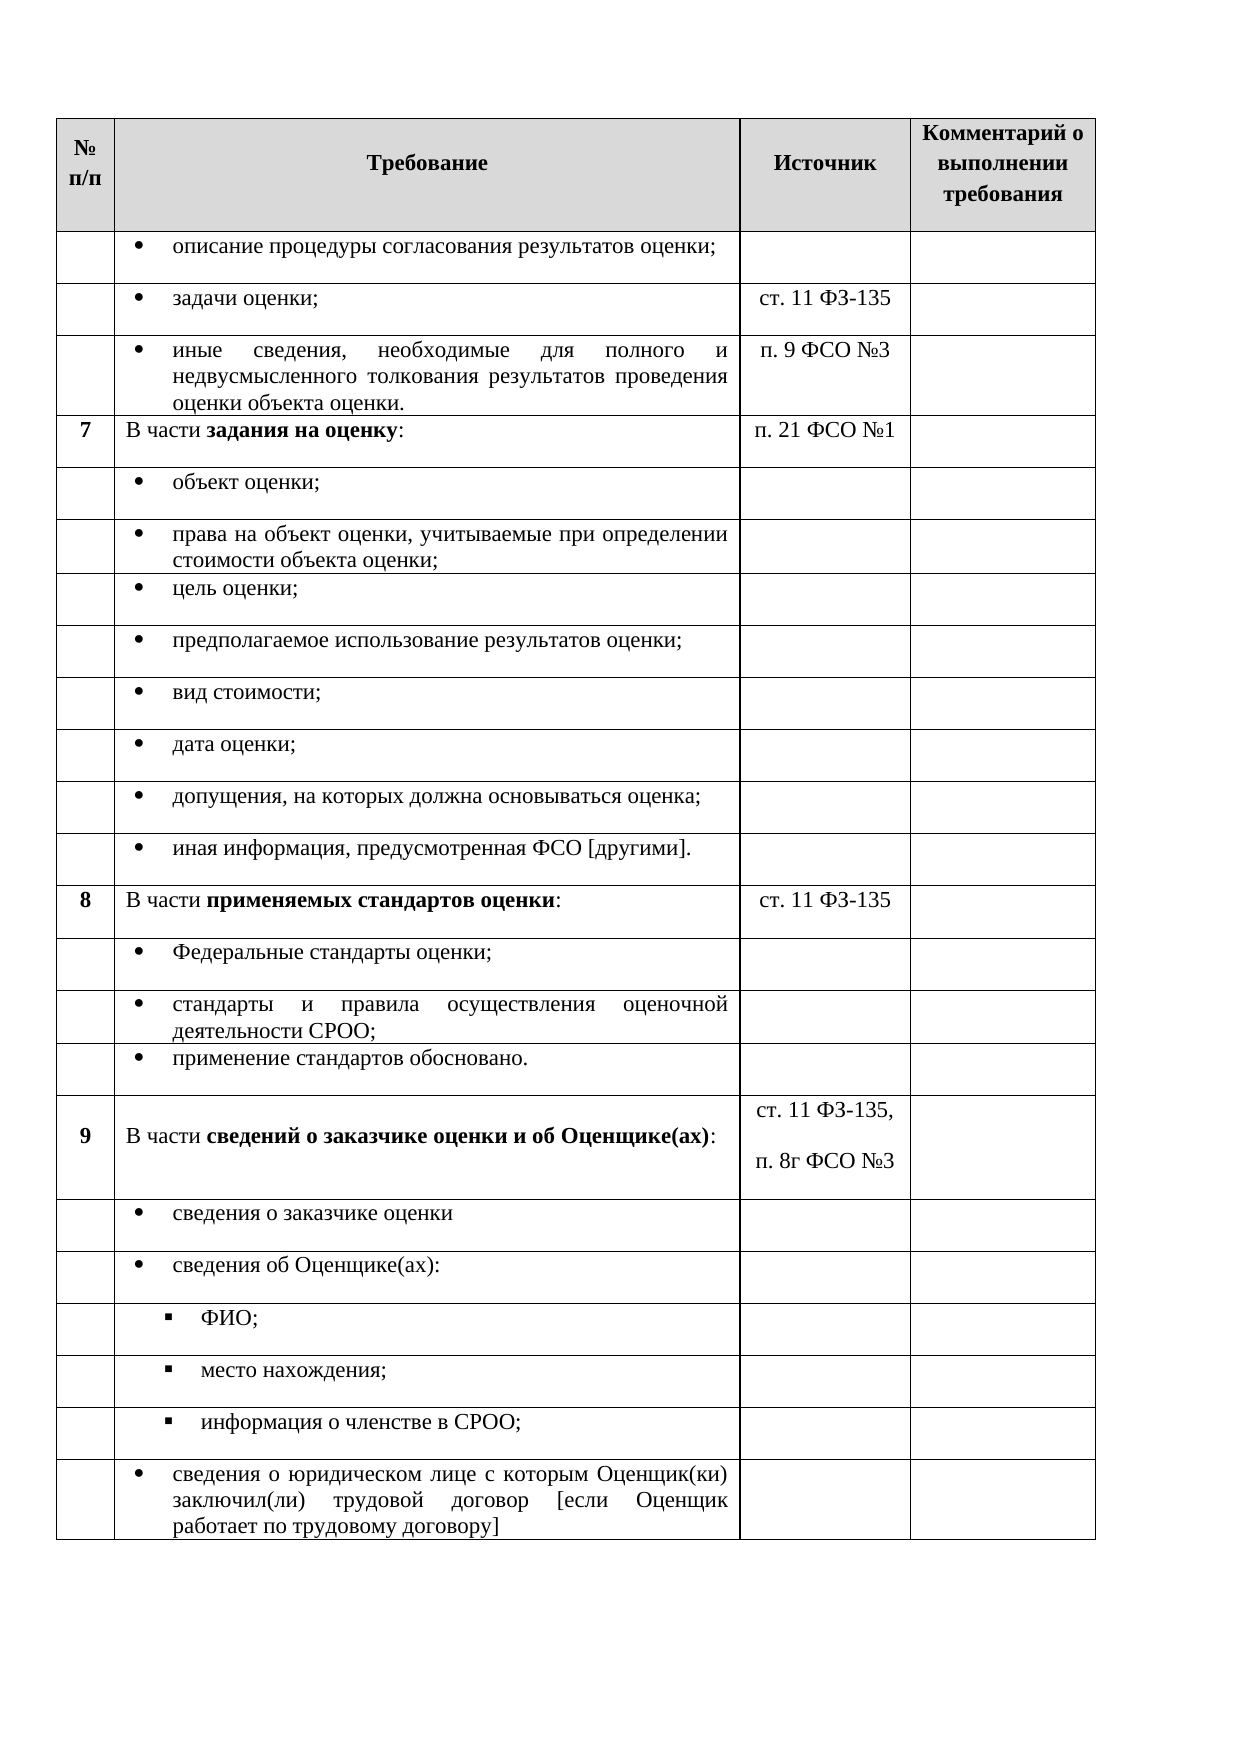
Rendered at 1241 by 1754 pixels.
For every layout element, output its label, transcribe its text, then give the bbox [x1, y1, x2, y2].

table_cell [911, 1408, 1095, 1459]
table_cell ст. 11 ФЗ-135 [741, 284, 910, 335]
table_cell [911, 574, 1095, 625]
table_cell сведения о заказчике оценки [115, 1200, 739, 1251]
table_cell [741, 730, 910, 781]
table_cell ст. 11 ФЗ-135 [741, 886, 910, 937]
table_cell [741, 520, 910, 573]
table_cell [57, 834, 114, 885]
table_cell [57, 336, 114, 415]
table_cell [741, 1460, 910, 1539]
table_cell [57, 232, 114, 283]
table_cell права на объект оценки, учитываемые при определении стоимости объекта оценки; [115, 520, 739, 573]
table_cell [911, 284, 1095, 335]
table_cell [741, 678, 910, 729]
table_cell предполагаемое использование результатов оценки; [115, 626, 739, 677]
table_cell [911, 626, 1095, 677]
table_cell место нахождения; [115, 1356, 739, 1407]
table_header № п/п [57, 119, 114, 231]
table_cell [911, 232, 1095, 283]
table_cell объект оценки; [115, 468, 739, 519]
table_cell [57, 1460, 114, 1539]
table_cell [741, 1252, 910, 1303]
table_cell [57, 1252, 114, 1303]
table_cell допущения, на которых должна основываться оценка; [115, 782, 739, 833]
table_cell [57, 1356, 114, 1407]
table_cell [57, 520, 114, 573]
table_cell [911, 886, 1095, 937]
table_cell стандарты и правила осуществления оценочной деятельности СРОО; [115, 991, 739, 1043]
table_header Требование [115, 119, 739, 231]
table_cell [741, 939, 910, 989]
table_cell [57, 991, 114, 1043]
table_cell [741, 991, 910, 1043]
table_cell [911, 991, 1095, 1043]
table_cell [57, 1044, 114, 1095]
table_cell [911, 1252, 1095, 1303]
table_cell [911, 416, 1095, 467]
table_cell [57, 939, 114, 989]
table_cell сведения о юридическом лице с которым Оценщик(ки) заключил(ли) трудовой договор [если Оценщик работает по трудовому договору] [115, 1460, 739, 1539]
table_cell [741, 1044, 910, 1095]
table_cell [57, 782, 114, 833]
table_cell 9 [57, 1096, 114, 1198]
table_cell В части применяемых стандартов оценки: [115, 886, 739, 937]
table_cell [57, 1200, 114, 1251]
table_cell [57, 1304, 114, 1355]
table_cell [911, 336, 1095, 415]
table_cell [911, 678, 1095, 729]
table_header Комментарий о выполнении требования [911, 119, 1095, 231]
table_cell дата оценки; [115, 730, 739, 781]
table_cell [911, 1096, 1095, 1198]
table_cell [911, 1460, 1095, 1539]
table_cell цель оценки; [115, 574, 739, 625]
table_cell вид стоимости; [115, 678, 739, 729]
table_cell [911, 782, 1095, 833]
table_cell [57, 468, 114, 519]
table_cell Федеральные стандарты оценки; [115, 939, 739, 989]
table_cell В части задания на оценку: [115, 416, 739, 467]
table_cell информация о членстве в СРОО; [115, 1408, 739, 1459]
table_cell [57, 678, 114, 729]
table_header Источник [741, 119, 910, 231]
table_cell [57, 730, 114, 781]
table_cell [57, 626, 114, 677]
table_cell [911, 1044, 1095, 1095]
table_cell [741, 468, 910, 519]
table_cell [741, 1304, 910, 1355]
table_cell [911, 468, 1095, 519]
table_cell [911, 1304, 1095, 1355]
table_cell иная информация, предусмотренная ФСО [другими]. [115, 834, 739, 885]
table_cell [911, 730, 1095, 781]
table_cell применение стандартов обосновано. [115, 1044, 739, 1095]
table_cell ст. 11 ФЗ-135, п. 8г ФСО №3 [741, 1096, 910, 1198]
table_cell [741, 1356, 910, 1407]
table_cell иные сведения, необходимые для полного и недвусмысленного толкования результатов проведения оценки объекта оценки. [115, 336, 739, 415]
table_cell [741, 1200, 910, 1251]
table_cell [741, 232, 910, 283]
table_cell В части сведений о заказчике оценки и об Оценщике(ах): [115, 1096, 739, 1198]
table_cell задачи оценки; [115, 284, 739, 335]
table_cell [911, 834, 1095, 885]
table_cell [741, 782, 910, 833]
table_cell п. 9 ФСО №3 [741, 336, 910, 415]
table_cell [741, 1408, 910, 1459]
table_cell п. 21 ФСО №1 [741, 416, 910, 467]
table_cell [741, 834, 910, 885]
table_cell 7 [57, 416, 114, 467]
table_cell [57, 1408, 114, 1459]
table_cell [741, 626, 910, 677]
table_cell 8 [57, 886, 114, 937]
table_cell [741, 574, 910, 625]
table_cell [57, 284, 114, 335]
table_cell [911, 1200, 1095, 1251]
table_cell [57, 574, 114, 625]
table_cell ФИО; [115, 1304, 739, 1355]
table_cell сведения об Оценщике(ах): [115, 1252, 739, 1303]
table_cell [911, 520, 1095, 573]
table_cell [911, 1356, 1095, 1407]
table_cell [911, 939, 1095, 989]
table_cell описание процедуры согласования результатов оценки; [115, 232, 739, 283]
